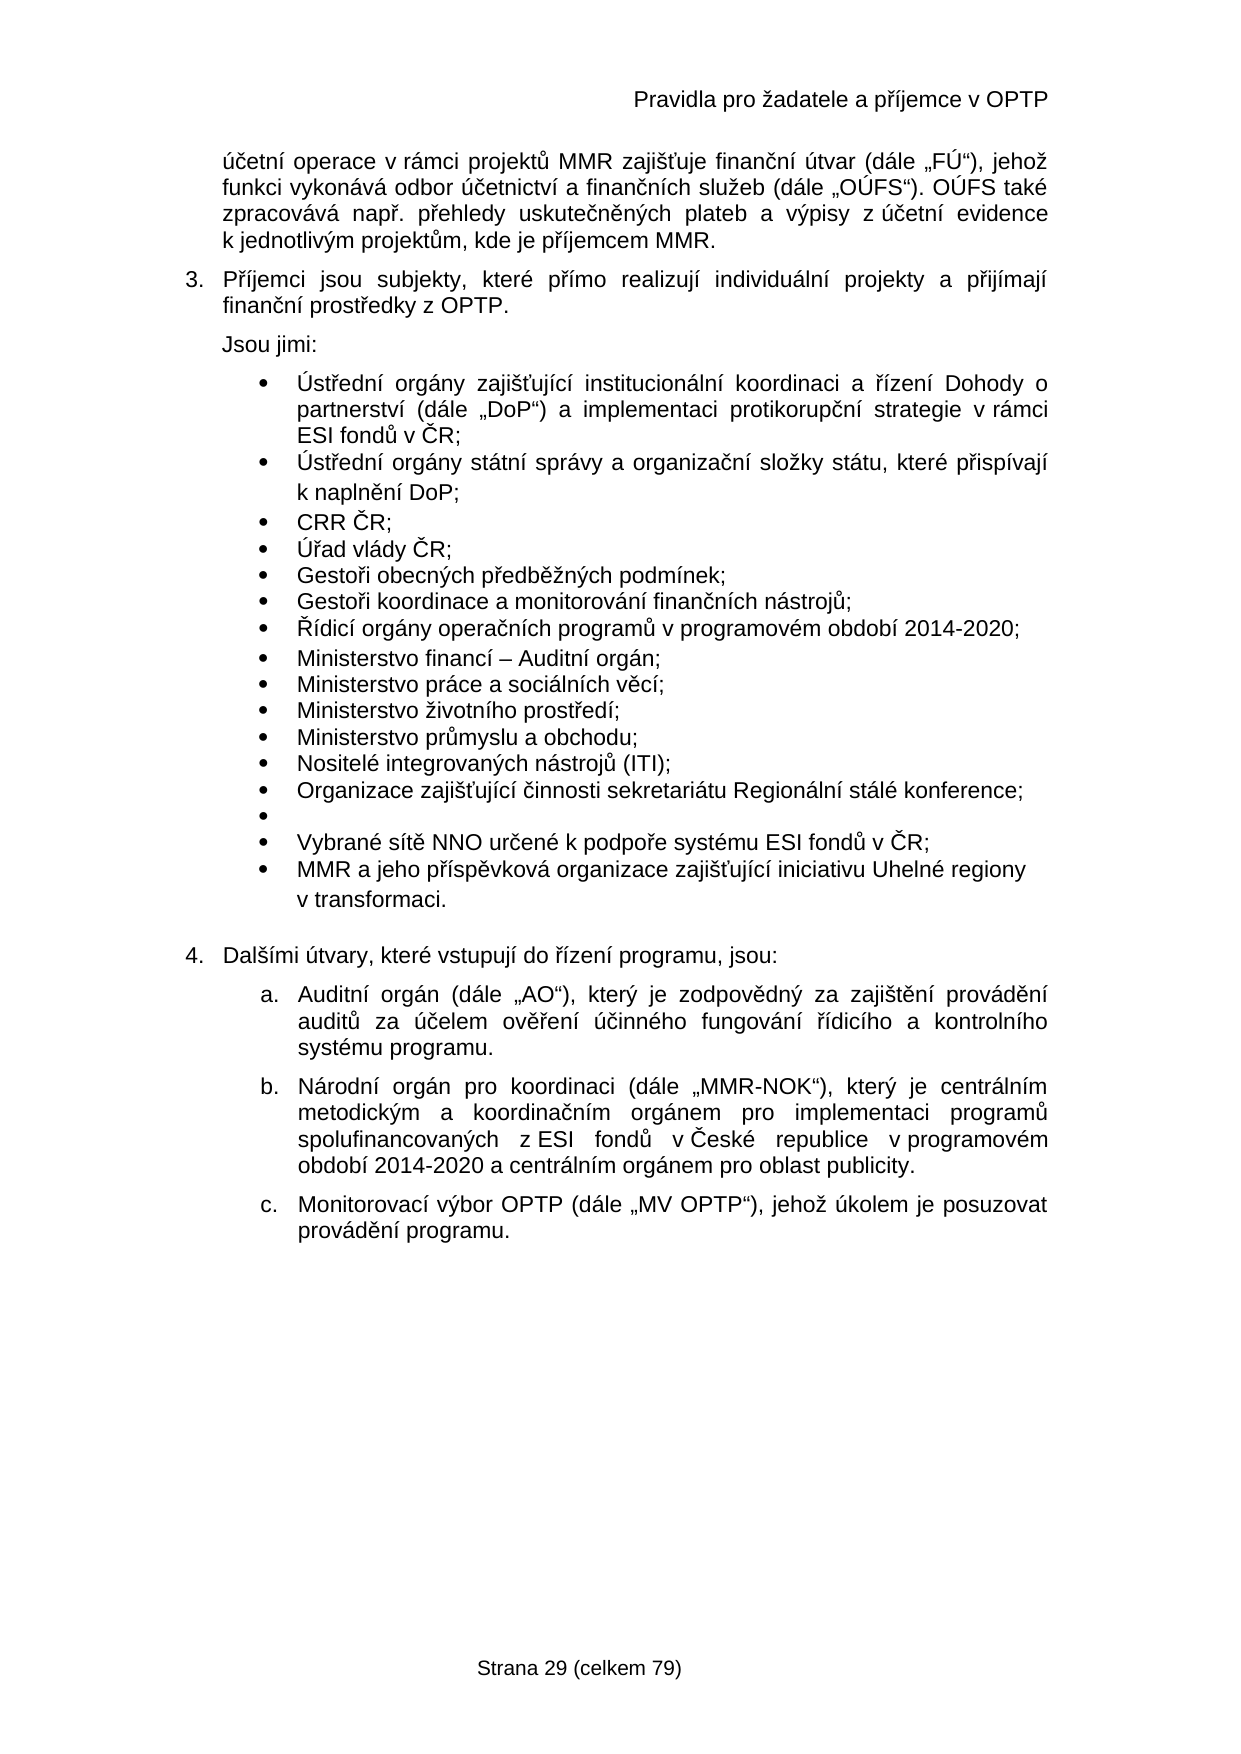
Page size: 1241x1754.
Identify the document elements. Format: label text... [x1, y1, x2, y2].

list Ministerstvo průmyslu a obchodu; [259, 724, 1048, 750]
list Příjemci jsou subjekty, které přímo realizují individuální projekty a přijímají finanční prostředky z OPTP. [185, 266, 1048, 318]
list Gestoři koordinace a monitorování finančních nástrojů; [259, 588, 1048, 614]
list Nositelé integrovaných nástrojů (ITI); [259, 750, 1048, 777]
list Auditní orgán (dále „AO“), který je zodpovědný za zajištění provádění auditů za účelem ověření účinného fungování řídicího a kontrolního systému programu. [260, 981, 1048, 1060]
list Ústřední orgány zajišťující institucionální koordinaci a řízení Dohody o partnerství (dále „DoP“) a implementaci protikorupční strategie v rámci ESI fondů v ČR; [259, 370, 1048, 449]
list Organizace zajišťující činnosti sekretariátu Regionální stálé konference; [259, 777, 1048, 803]
text Jsou jimi: [222, 331, 1048, 357]
list Vybrané sítě NNO určené k podpoře systému ESI fondů v ČR; [259, 829, 1048, 856]
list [185, 148, 1048, 253]
list Dalšími útvary, které vstupují do řízení programu, jsou: [185, 942, 1048, 969]
list Ústřední orgány státní správy a organizační složky státu, které přispívají k naplnění DoP; [259, 449, 1048, 505]
list Řídicí orgány operačních programů v programovém období 2014-2020; [259, 614, 1048, 641]
list MMR a jeho příspěvková organizace zajišťující iniciativu Uhelné regiony v transformaci. [259, 856, 1048, 912]
list Úřad vlády ČR; [259, 536, 1048, 562]
list Ministerstvo životního prostředí; [259, 697, 1048, 724]
list Ministerstvo práce a sociálních věcí; [259, 671, 1048, 697]
list CRR ČR; [259, 509, 1048, 536]
list Ministerstvo financí – Auditní orgán; [259, 645, 1048, 671]
list Národní orgán pro koordinaci (dále „MMR-NOK“), který je centrálním metodickým a koordinačním orgánem pro implementaci programů spolufinancovaných z ESI fondů v České republice v programovém období 2014-2020 a centrálním orgánem pro oblast publicity. [260, 1073, 1048, 1178]
list Monitorovací výbor OPTP (dále „MV OPTP“), jehož úkolem je posuzovat provádění programu. [260, 1191, 1048, 1243]
list Gestoři obecných předběžných podmínek; [259, 562, 1048, 588]
